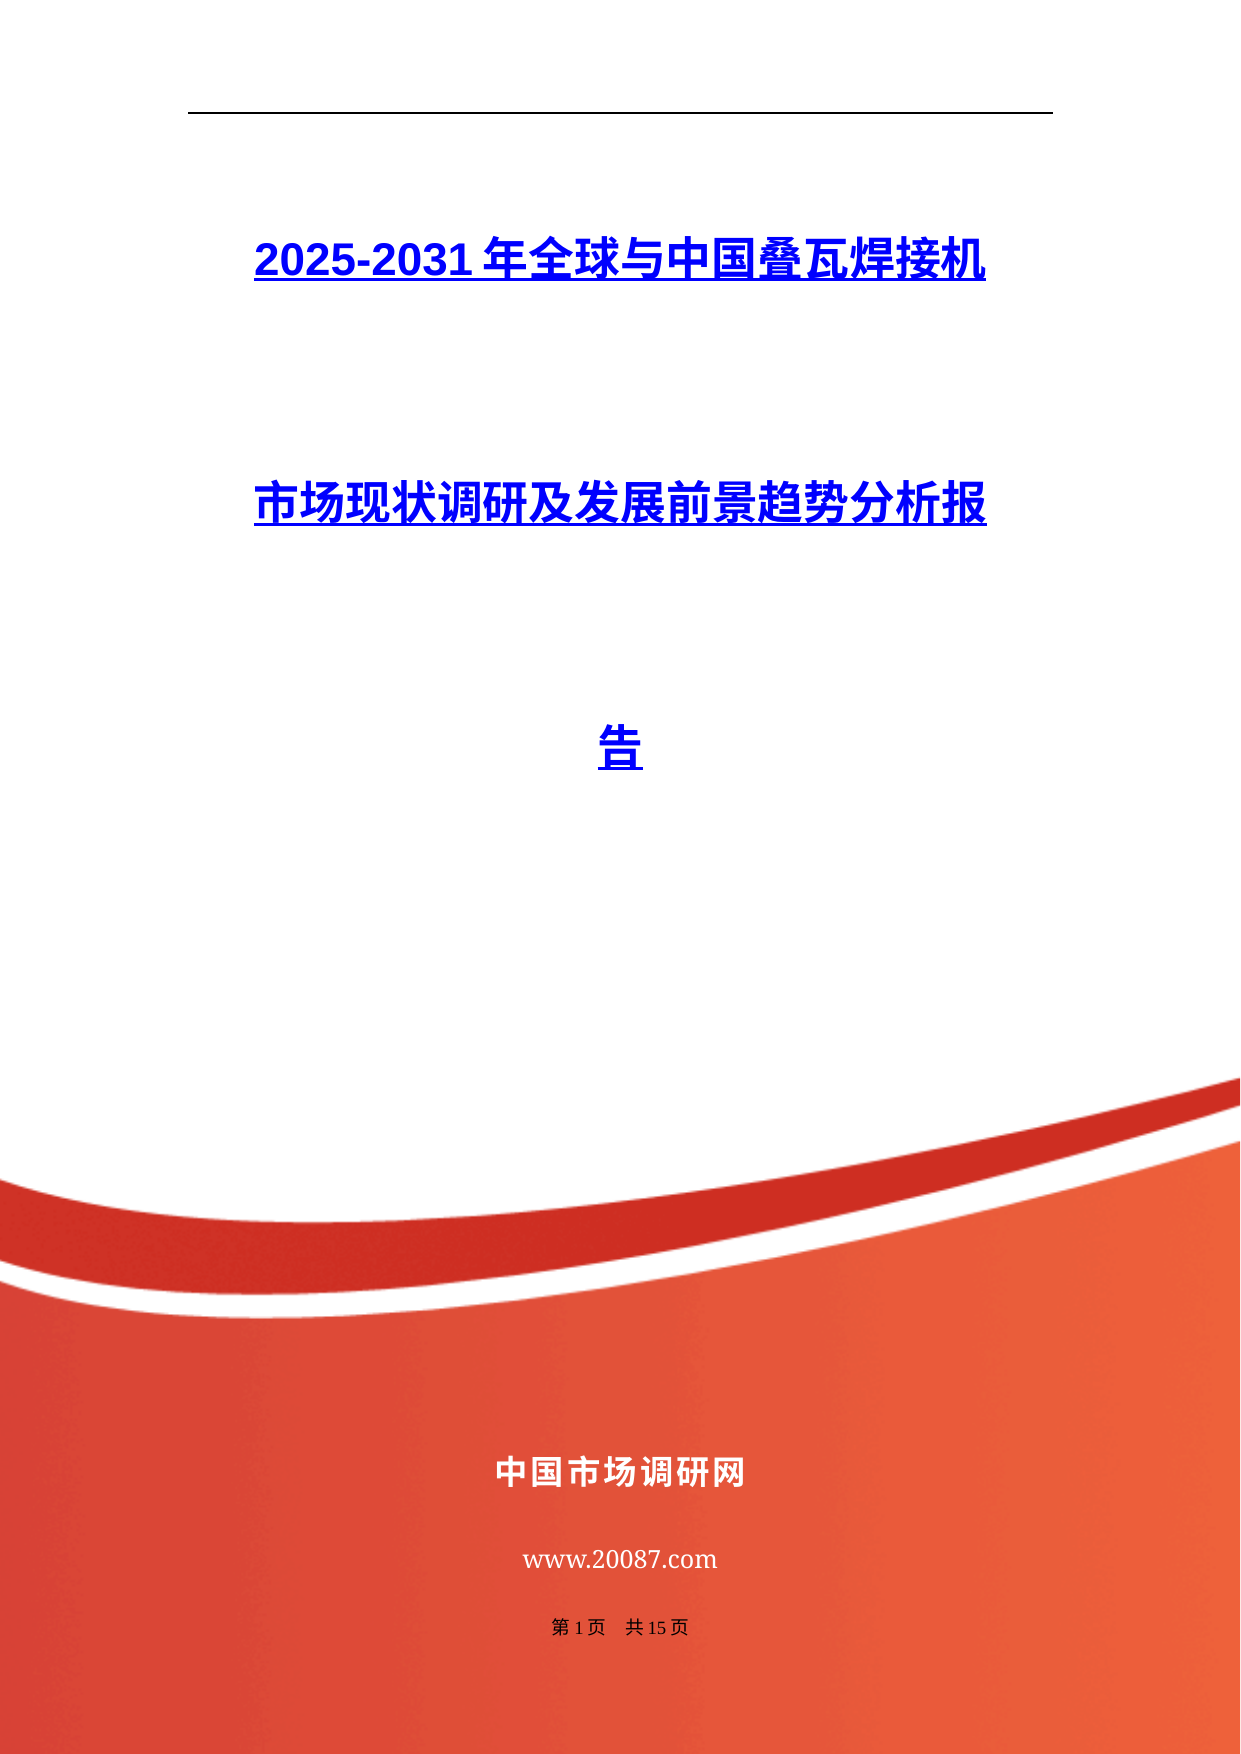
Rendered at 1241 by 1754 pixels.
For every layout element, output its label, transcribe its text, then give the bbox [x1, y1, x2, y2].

picture [0, 1006, 1241, 1754]
text www.20087.com [187, 1526, 1053, 1591]
subtitle 中国市场调研网 [187, 1437, 1053, 1502]
table_header 2025-2031年全球与中国叠瓦焊接机市场现状调研及发展前景趋势分析报告 [188, 207, 1053, 871]
